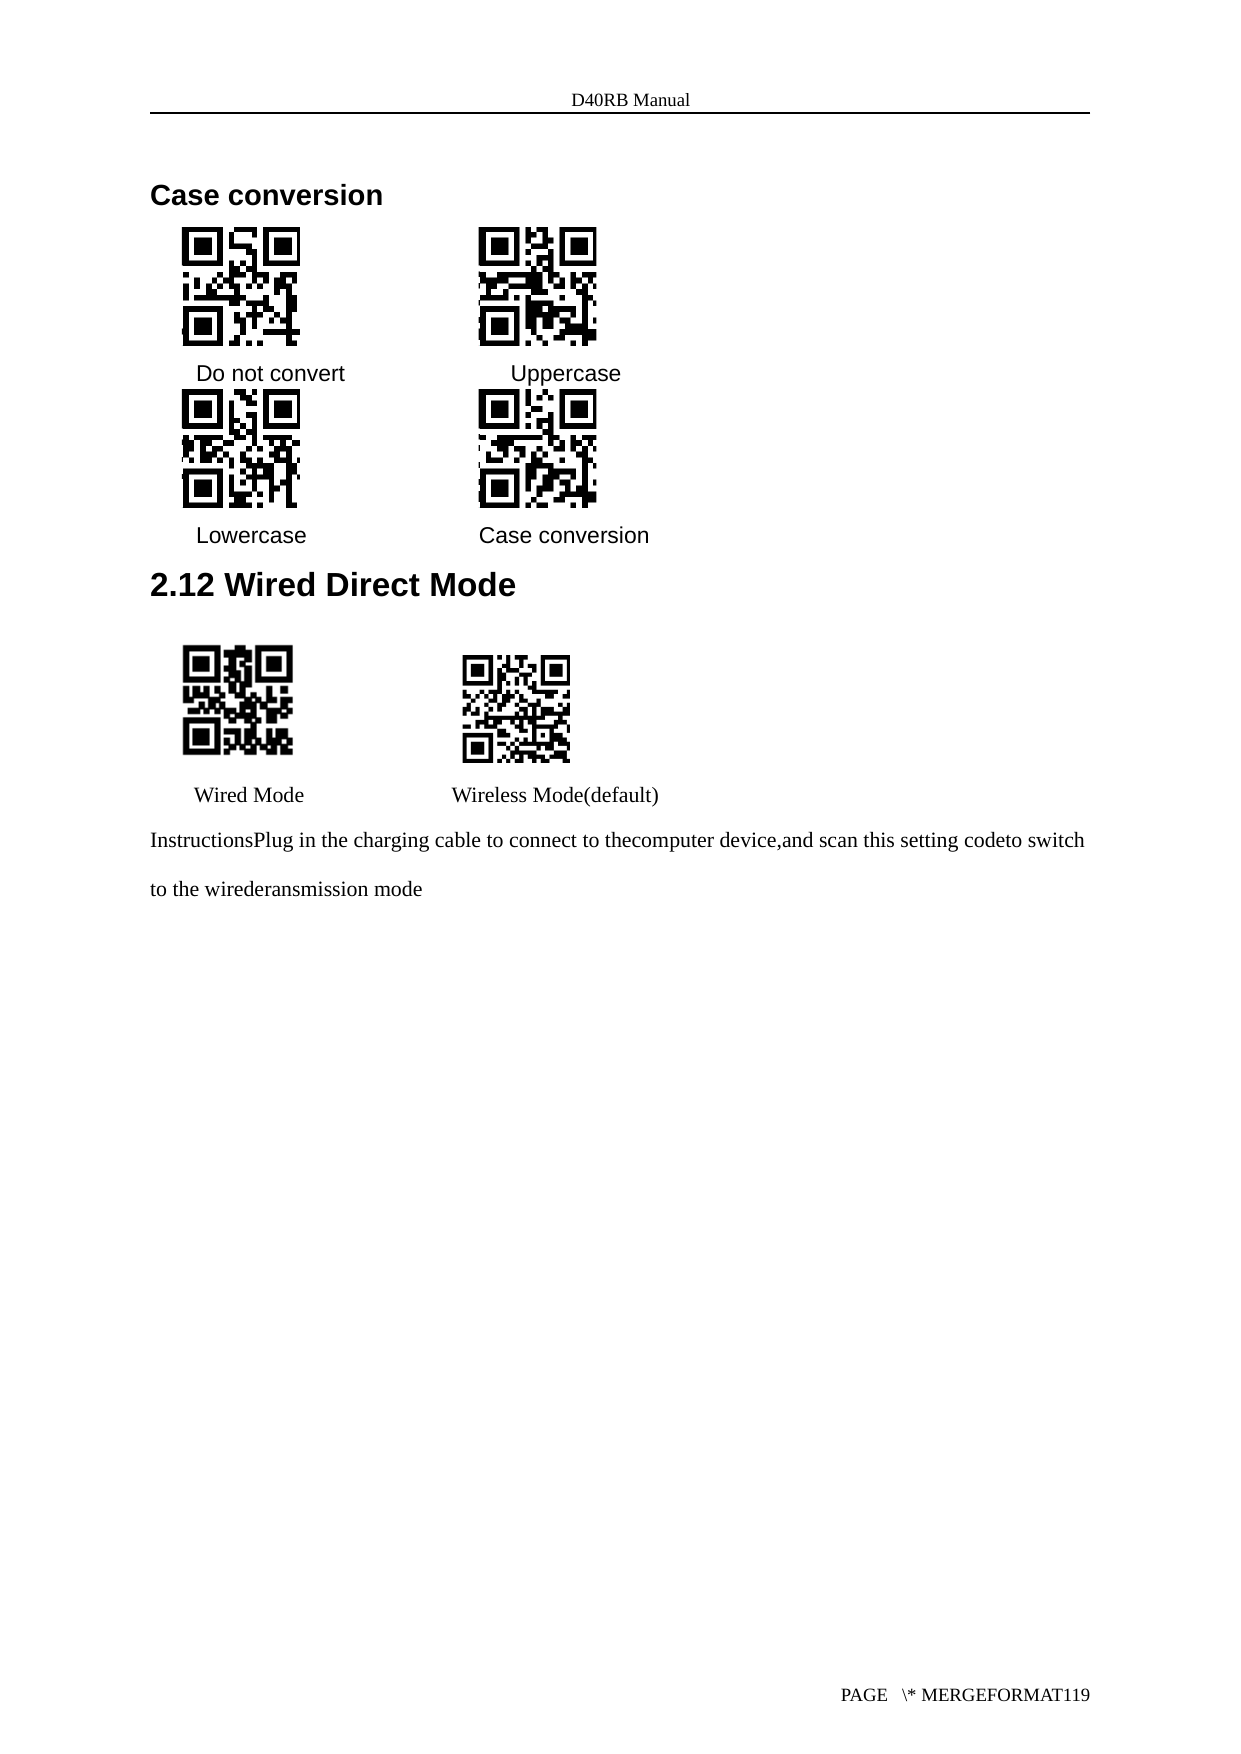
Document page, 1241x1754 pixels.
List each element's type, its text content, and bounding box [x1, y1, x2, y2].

picture [181, 389, 300, 508]
picture [478, 389, 597, 508]
picture [177, 636, 304, 763]
text Wired Mode Wireless Mode(default) [150, 779, 1090, 811]
text Case conversion [150, 162, 1090, 227]
picture [462, 655, 570, 763]
text Do not convert Uppercase [150, 357, 1090, 389]
text 2.12 Wired Direct Mode [150, 552, 1090, 617]
picture [478, 227, 597, 346]
text Lowercase Case conversion [150, 519, 1090, 552]
text InstructionsPlug in the charging cable to connect to thecomputer device,and scan this setting codeto switch to the wirederansmission mode [150, 824, 1090, 905]
picture [181, 227, 300, 346]
